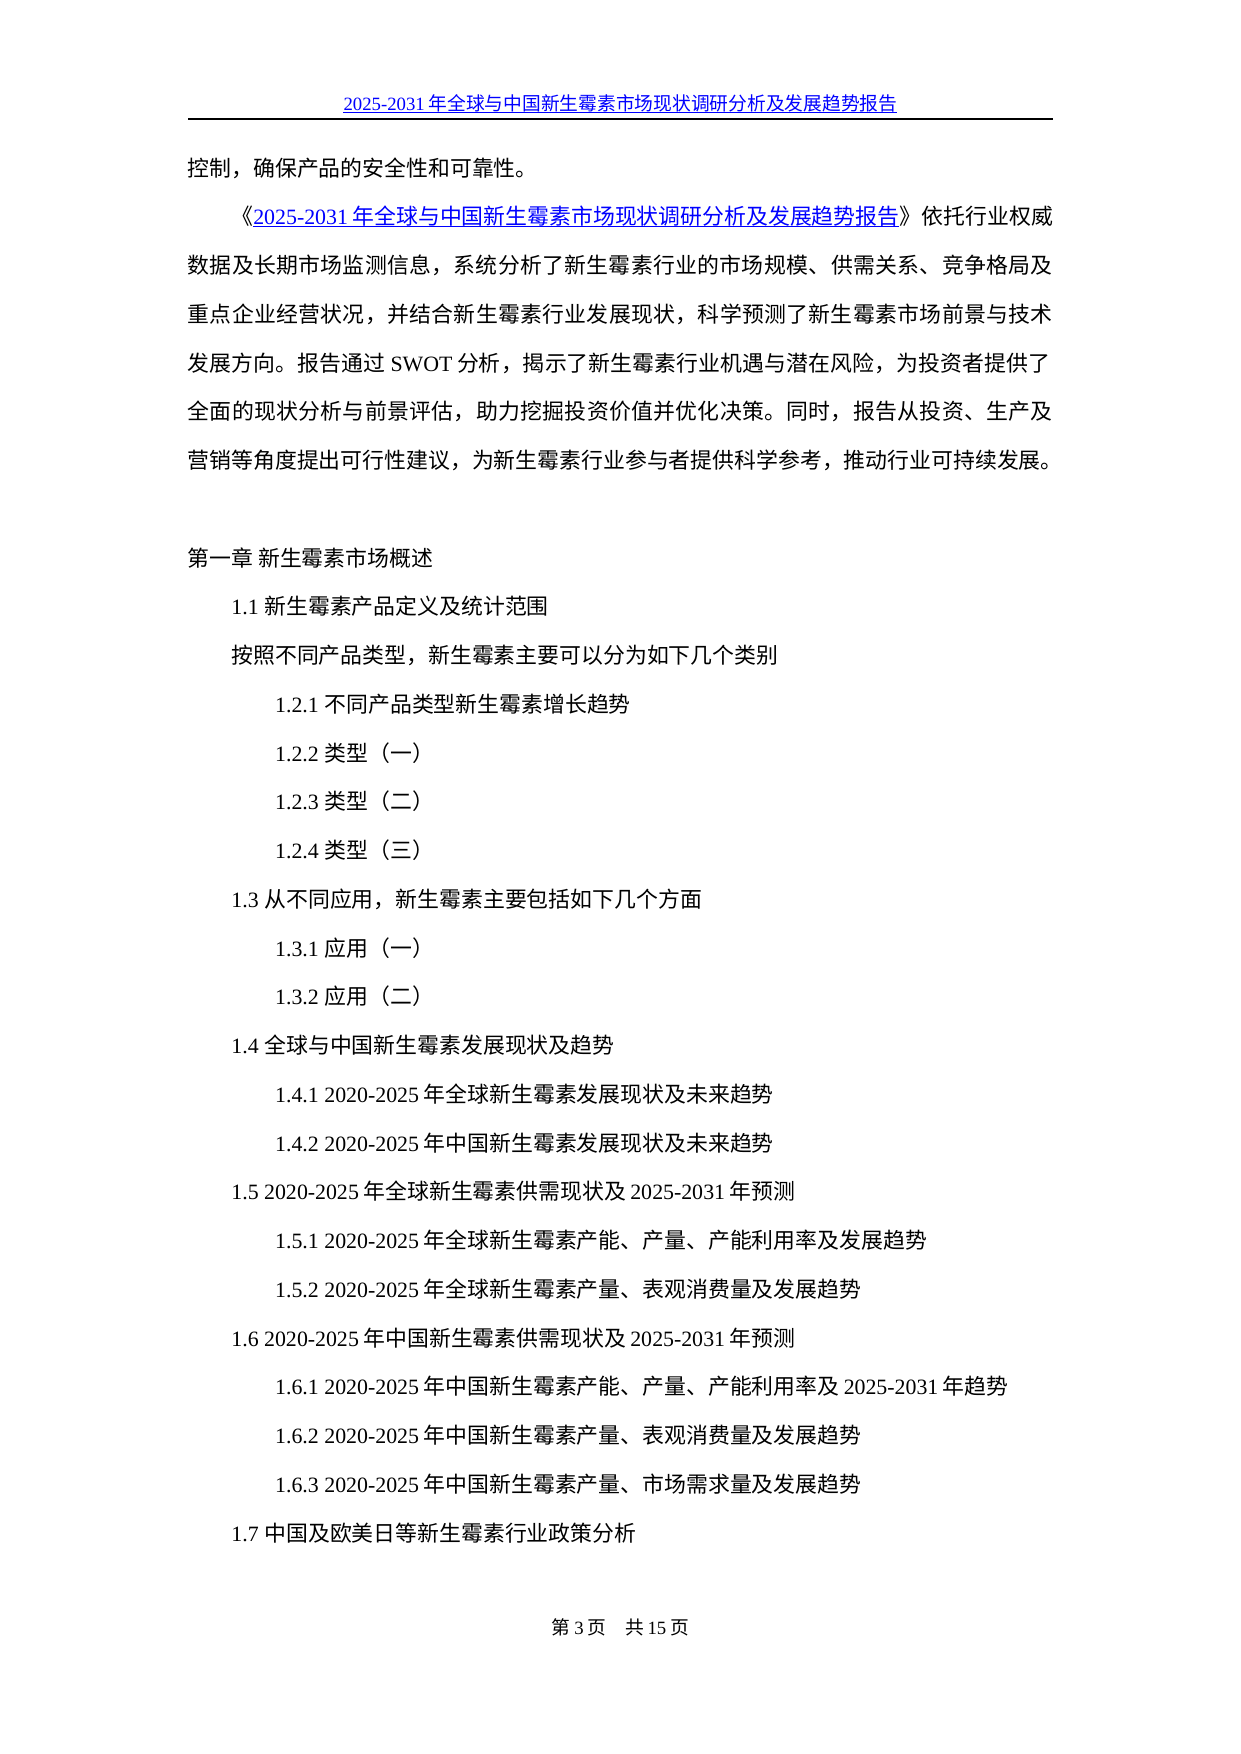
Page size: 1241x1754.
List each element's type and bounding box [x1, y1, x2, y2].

text [187, 150, 1053, 1548]
